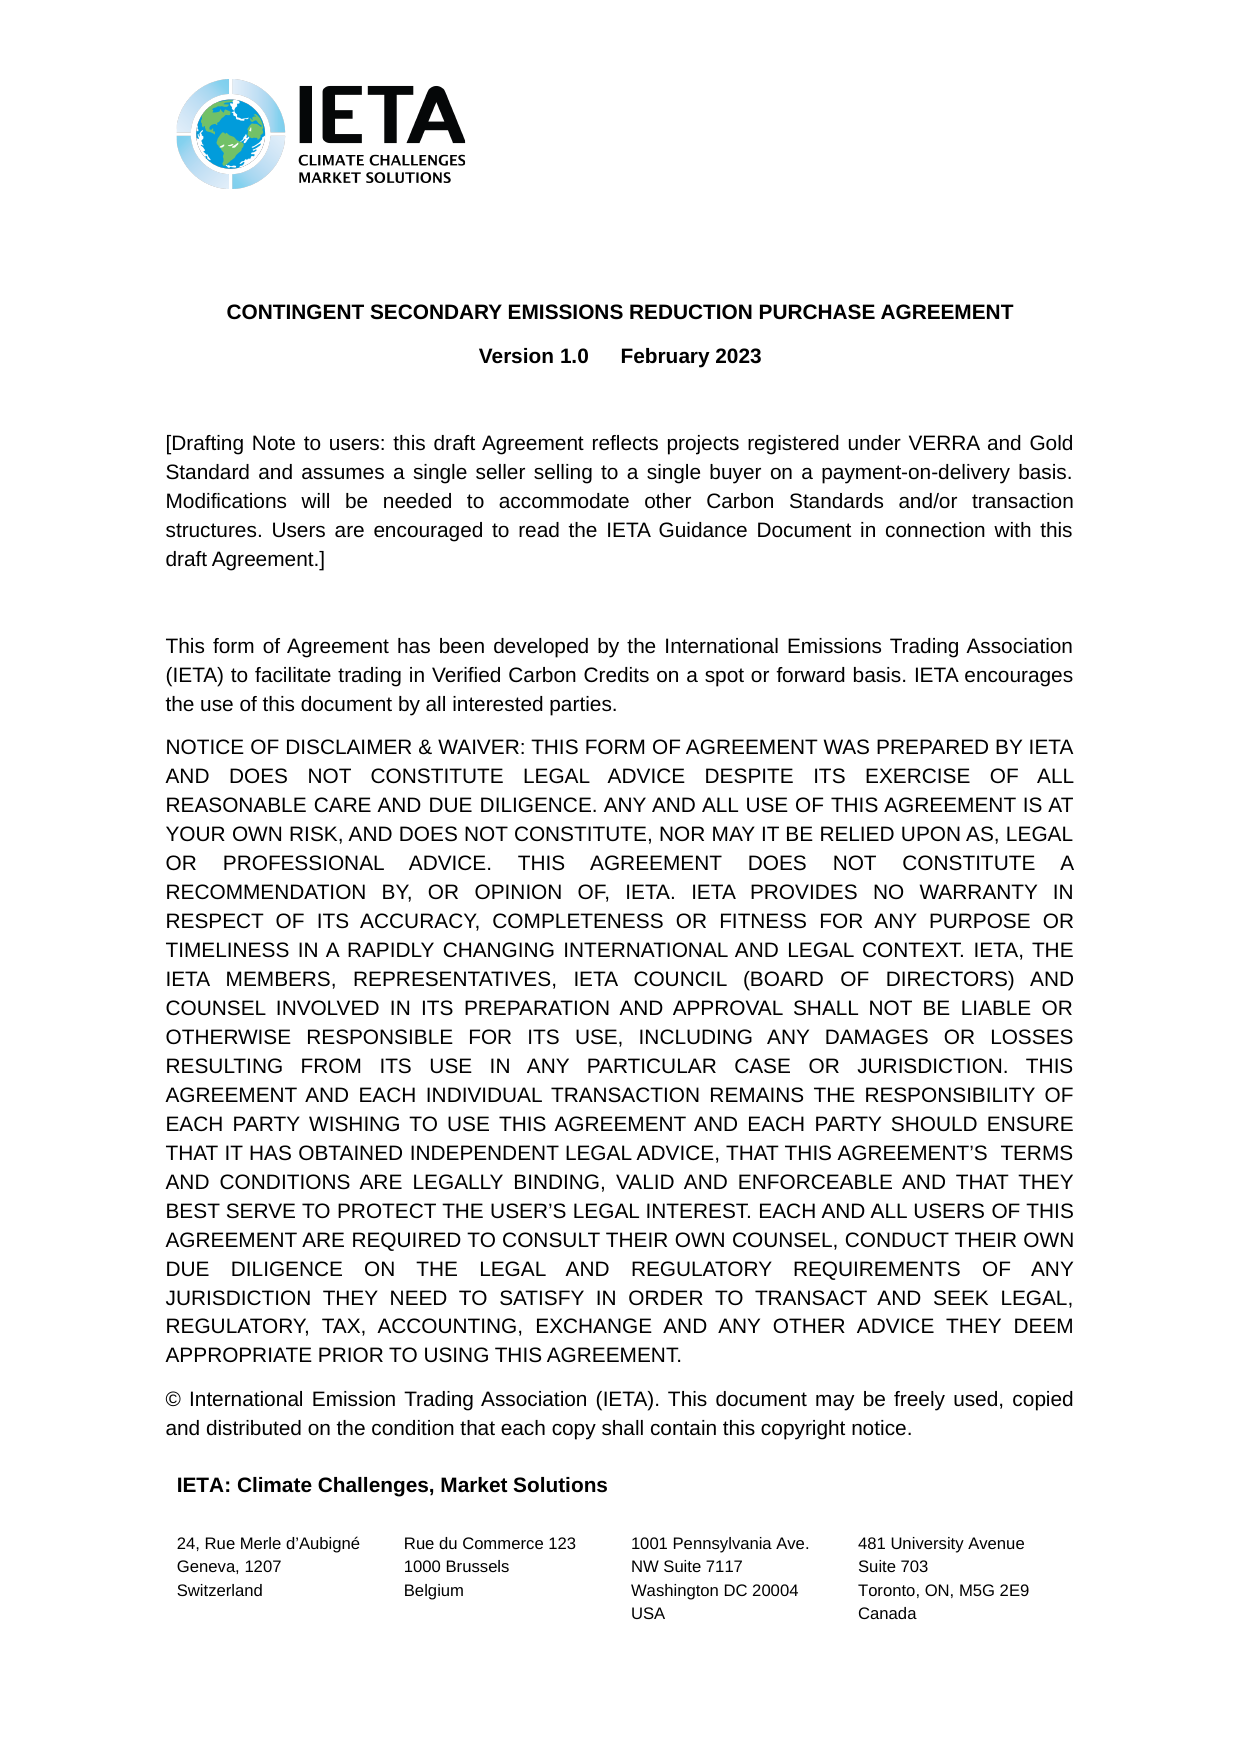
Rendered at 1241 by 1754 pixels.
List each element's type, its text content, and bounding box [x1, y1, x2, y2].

picture [176, 79, 466, 189]
text © International Emission Trading Association (IETA). This document may be freely used, copied and distributed on the condition that each copy shall contain this copyright notice. [165, 1387, 1075, 1440]
text [Drafting Note to users: this draft Agreement reflects projects registered under VERRA and Gold Standard and assumes a single seller selling to a single buyer on a payment-on-delivery basis. Modifications will be needed to accommodate other Carbon Standards and/or transaction structures. Users are encouraged to read the IETA Guidance Document in connection with this draft Agreement.] [165, 431, 1075, 571]
text Version 1.0 February 2023 [165, 344, 1075, 368]
text CONTINGENT SECONDARY EMISSIONS REDUCTION PURCHASE AGREEMENT [165, 300, 1075, 324]
text NOTICE OF DISCLAIMER & WAIVER: THIS FORM OF AGREEMENT WAS PREPARED BY IETA AND DOES NOT CONSTITUTE LEGAL ADVICE DESPITE ITS EXERCISE OF ALL REASONABLE CARE AND DUE DILIGENCE. ANY AND ALL USE OF THIS AGREEMENT IS AT YOUR OWN RISK, AND DOES NOT CONSTITUTE, NOR MAY IT BE RELIED UPON AS, LEGAL OR PROFESSIONAL ADVICE. THIS AGREEMENT DOES NOT CONSTITUTE A RECOMMENDATION BY, OR OPINION OF, IETA. IETA PROVIDES NO WARRANTY IN RESPECT OF ITS ACCURACY, COMPLETENESS OR FITNESS FOR ANY PURPOSE OR TIMELINESS IN A RAPIDLY CHANGING INTERNATIONAL AND LEGAL CONTEXT. IETA, THE IETA MEMBERS, REPRESENTATIVES, IETA COUNCIL (BOARD OF DIRECTORS) AND COUNSEL INVOLVED IN ITS PREPARATION AND APPROVAL SHALL NOT BE LIABLE OR OTHERWISE RESPONSIBLE FOR ITS USE, INCLUDING ANY DAMAGES OR LOSSES RESULTING FROM ITS USE IN ANY PARTICULAR CASE OR JURISDICTION. THIS AGREEMENT AND EACH INDIVIDUAL TRANSACTION REMAINS THE RESPONSIBILITY OF EACH PARTY WISHING TO USE THIS AGREEMENT AND EACH PARTY SHOULD ENSURE THAT IT HAS OBTAINED INDEPENDENT LEGAL ADVICE, THAT THIS AGREEMENT’S TERMS AND CONDITIONS ARE LEGALLY BINDING, VALID AND ENFORCEABLE AND THAT THEY BEST SERVE TO PROTECT THE USER’S LEGAL INTEREST. EACH AND ALL USERS OF THIS AGREEMENT ARE REQUIRED TO CONSULT THEIR OWN COUNSEL, CONDUCT THEIR OWN DUE DILIGENCE ON THE LEGAL AND REGULATORY REQUIREMENTS OF ANY JURISDICTION THEY NEED TO SATISFY IN ORDER TO TRANSACT AND SEEK LEGAL, REGULATORY, TAX, ACCOUNTING, EXCHANGE AND ANY OTHER ADVICE THEY DEEM APPROPRIATE PRIOR TO USING THIS AGREEMENT. [165, 735, 1075, 1367]
text This form of Agreement has been developed by the International Emissions Trading Association (IETA) to facilitate trading in Verified Carbon Credits on a spot or forward basis. IETA encourages the use of this document by all interested parties. [165, 634, 1075, 716]
